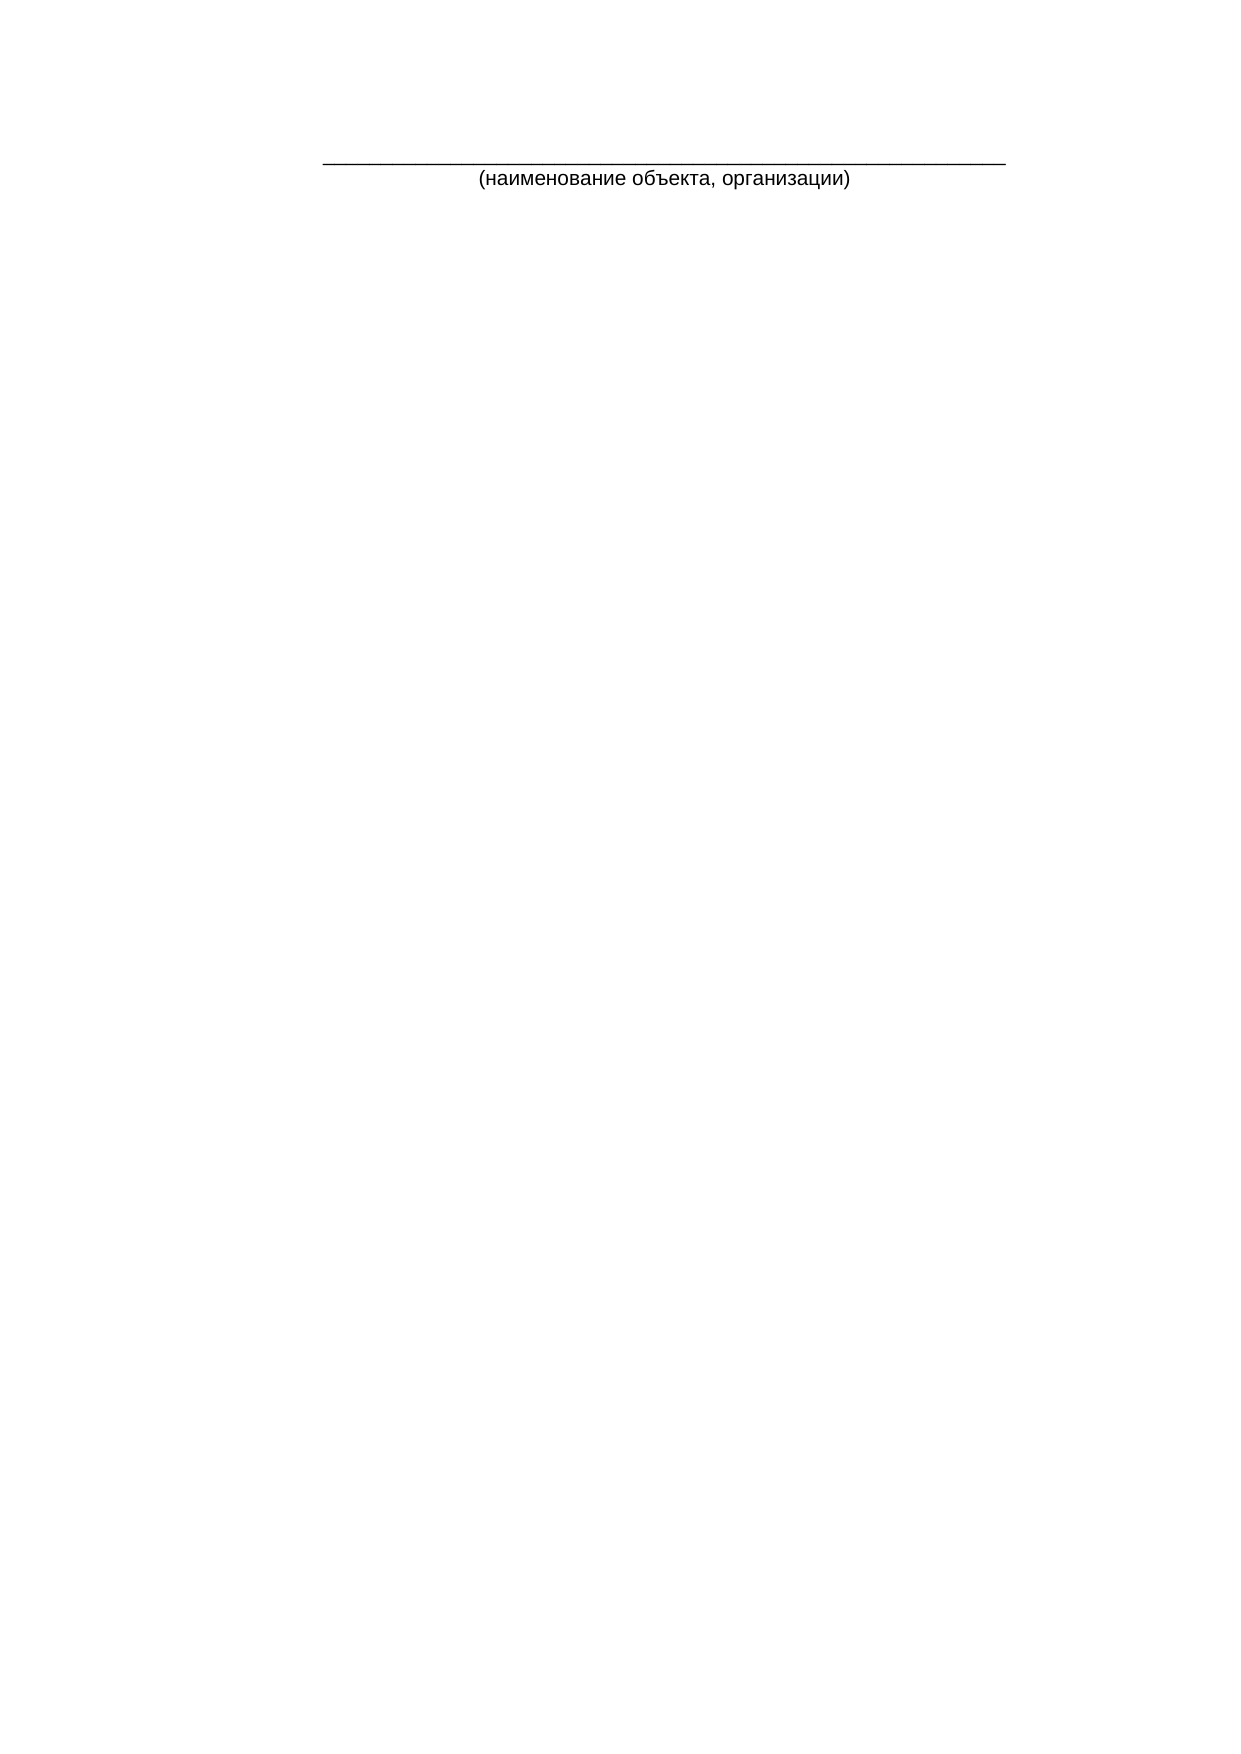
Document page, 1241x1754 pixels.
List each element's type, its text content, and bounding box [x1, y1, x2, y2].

text ___________________________________________________________ [177, 142, 1152, 166]
text (наименование объекта, организации) [177, 166, 1152, 190]
